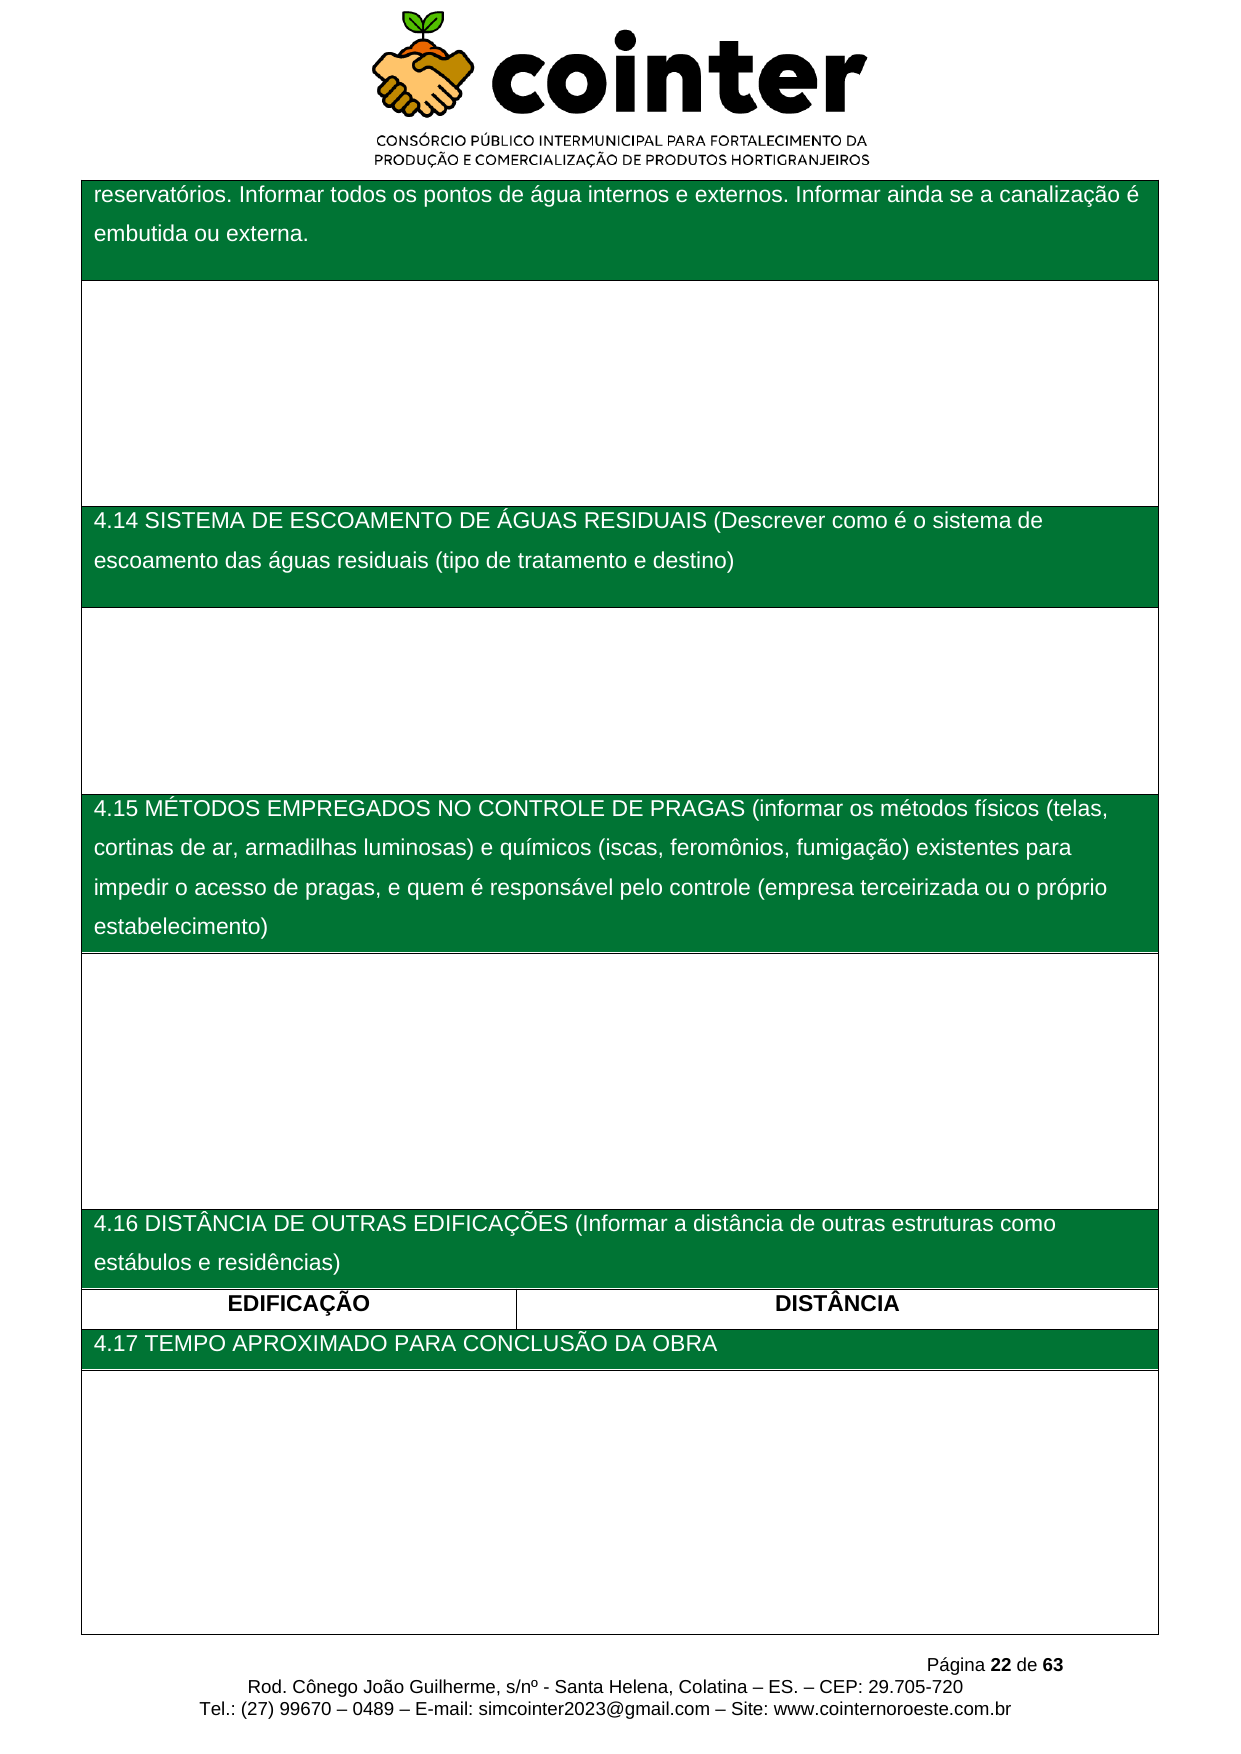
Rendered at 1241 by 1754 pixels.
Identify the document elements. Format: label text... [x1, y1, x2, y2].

table_cell 4.17 TEMPO APROXIMADO PARA CONCLUSÃO DA OBRA [82, 1330, 1158, 1369]
table_cell EDIFICAÇÃO [82, 1290, 516, 1329]
table_cell 4.16 DISTÂNCIA DE OUTRAS EDIFICAÇÕES (Informar a distância de outras estruturas como estábulos e residências) [82, 1210, 1158, 1288]
table_cell [82, 954, 1158, 1208]
picture [362, 0, 878, 180]
table_cell [82, 1371, 1158, 1634]
table_cell [82, 608, 1158, 793]
table_cell [82, 281, 1158, 506]
table_cell 4.14 SISTEMA DE ESCOAMENTO DE ÁGUAS RESIDUAIS (Descrever como é o sistema de escoamento das águas residuais (tipo de tratamento e destino) [82, 507, 1158, 607]
table_cell DISTÂNCIA [517, 1290, 1158, 1329]
table_cell 4.15 MÉTODOS EMPREGADOS NO CONTROLE DE PRAGAS (informar os métodos físicos (telas, cortinas de ar, armadilhas luminosas) e químicos (iscas, feromônios, fumigação) existentes para impedir o acesso de pragas, e quem é responsável pelo controle (empresa terceirizada ou o próprio estabelecimento) [82, 795, 1158, 952]
